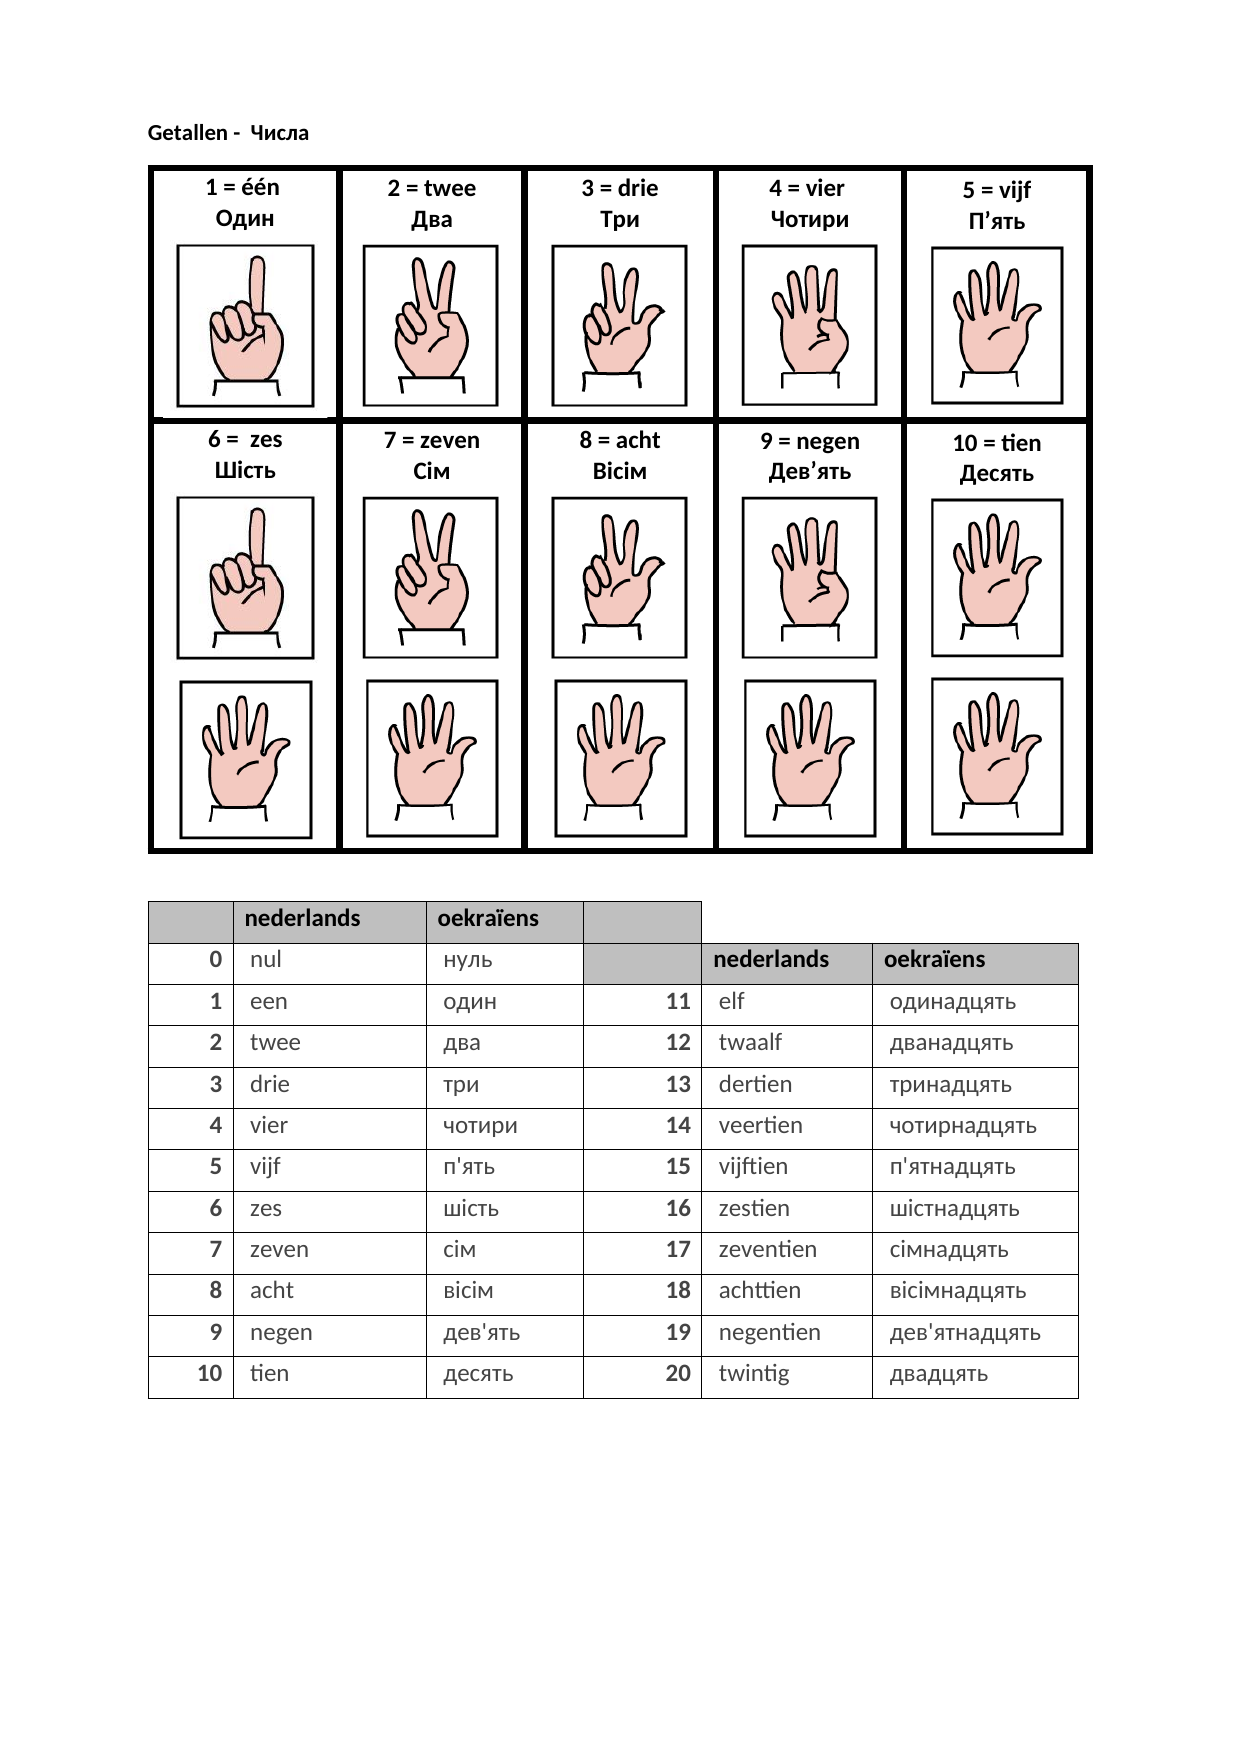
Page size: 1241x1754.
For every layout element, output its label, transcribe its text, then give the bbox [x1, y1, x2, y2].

table_cell 0 [149, 944, 233, 984]
table_cell вісім [427, 1275, 583, 1315]
table_cell zeventien [702, 1233, 872, 1273]
table_cell 6 [149, 1192, 233, 1232]
table_cell twee [234, 1026, 426, 1067]
table_cell 5 [149, 1150, 233, 1191]
table_cell п'ять [427, 1150, 583, 1191]
table_cell een [234, 985, 426, 1025]
table_cell чотирнадцять [873, 1109, 1078, 1149]
table_header 1 = één Один [154, 171, 336, 417]
picture [729, 233, 891, 416]
table_cell сім [427, 1233, 583, 1273]
table_cell 10 = tien Десять [907, 424, 1086, 848]
table_cell 1 [149, 985, 233, 1025]
table_cell [584, 944, 701, 984]
table_cell oekraïens [873, 944, 1078, 984]
table_cell 16 [584, 1192, 701, 1232]
table_header [149, 902, 233, 943]
table_cell veertien [702, 1109, 872, 1149]
table_cell 19 [584, 1316, 701, 1356]
table_cell вісімнадцять [873, 1275, 1078, 1315]
table_cell 12 [584, 1026, 701, 1067]
table_cell тринадцять [873, 1068, 1078, 1108]
table_cell п'ятнадцять [873, 1150, 1078, 1191]
table_cell twintig [702, 1357, 872, 1397]
table_cell achttien [702, 1275, 872, 1315]
picture [729, 485, 891, 847]
table_cell 3 [149, 1068, 233, 1108]
table_cell 9 = negen Дев’ять [719, 424, 901, 848]
table_cell нуль [427, 944, 583, 984]
table_header 5 = vijf П’ять [907, 171, 1086, 417]
picture [539, 233, 700, 417]
table_cell дев'ять [427, 1316, 583, 1356]
table_cell 10 [149, 1357, 233, 1397]
table_header [584, 902, 701, 943]
table_cell zestien [702, 1192, 872, 1232]
picture [351, 485, 512, 847]
picture [163, 232, 328, 418]
table_cell elf [702, 985, 872, 1025]
table_cell acht [234, 1275, 426, 1315]
table_cell сімнадцять [873, 1233, 1078, 1273]
table_cell vijf [234, 1150, 426, 1191]
table_cell vijftien [702, 1150, 872, 1191]
table_cell 17 [584, 1233, 701, 1273]
table_cell дванадцять [873, 1026, 1078, 1067]
table_header 3 = drie Три [528, 171, 713, 417]
table_cell 20 [584, 1357, 701, 1397]
table_cell vier [234, 1109, 426, 1149]
table_cell десять [427, 1357, 583, 1397]
table_cell negen [234, 1316, 426, 1356]
table_cell negentien [702, 1316, 872, 1356]
picture [539, 485, 700, 847]
picture [351, 233, 512, 417]
table_cell шість [427, 1192, 583, 1232]
table_cell drie [234, 1068, 426, 1108]
table_cell дев'ятнадцять [873, 1316, 1078, 1356]
table_cell twaalf [702, 1026, 872, 1067]
table_header nederlands [234, 902, 426, 943]
table_cell три [427, 1068, 583, 1108]
picture [916, 235, 1077, 414]
picture [163, 484, 328, 849]
table_cell 4 [149, 1109, 233, 1149]
table_cell шістнадцять [873, 1192, 1078, 1232]
picture [916, 487, 1077, 845]
table_header 2 = twee Два [343, 171, 521, 417]
table_cell 8 = acht Вісім [528, 424, 713, 848]
table_cell 8 [149, 1275, 233, 1315]
table_cell 15 [584, 1150, 701, 1191]
table_cell одинадцять [873, 985, 1078, 1025]
table_cell 9 [149, 1316, 233, 1356]
table_cell 11 [584, 985, 701, 1025]
table_cell dertien [702, 1068, 872, 1108]
table_cell двадцять [873, 1357, 1078, 1397]
table_cell 2 [149, 1026, 233, 1067]
table_cell 18 [584, 1275, 701, 1315]
text Getallen - Числа [148, 118, 1093, 146]
table_cell 7 = zeven Сім [343, 424, 521, 848]
table_cell zeven [234, 1233, 426, 1273]
table_cell чотири [427, 1109, 583, 1149]
table_header 4 = vier Чотири [719, 171, 901, 417]
table_cell tien [234, 1357, 426, 1397]
table_cell 13 [584, 1068, 701, 1108]
table_header oekraïens [427, 902, 583, 943]
table_cell 14 [584, 1109, 701, 1149]
table_cell nul [234, 944, 426, 984]
table_cell 6 = zes Шість [154, 424, 336, 848]
table_cell zes [234, 1192, 426, 1232]
table_cell два [427, 1026, 583, 1067]
table_cell 7 [149, 1233, 233, 1273]
table_cell один [427, 985, 583, 1025]
table_cell nederlands [702, 944, 872, 984]
